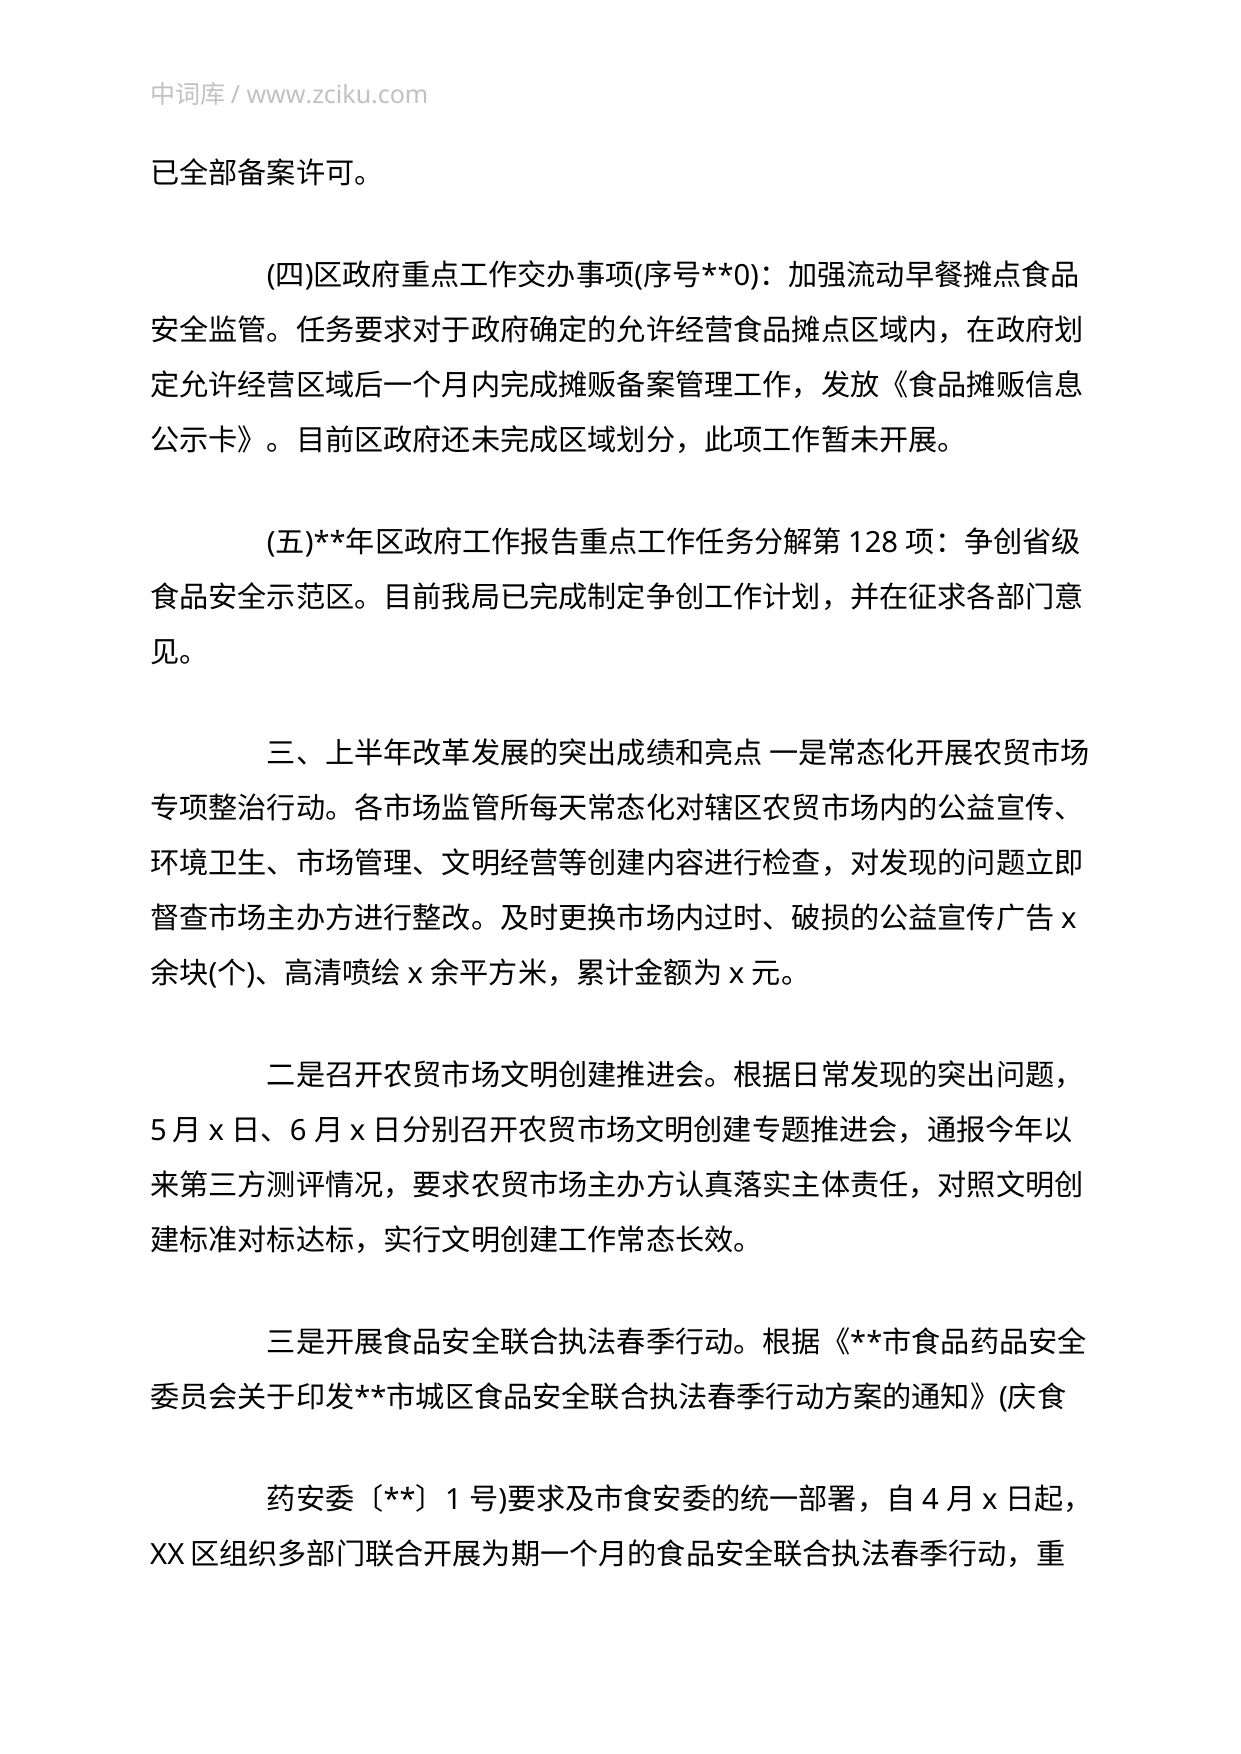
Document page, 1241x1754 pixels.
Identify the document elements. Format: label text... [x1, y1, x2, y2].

text 二是召开农贸市场文明创建推进会。根据日常发现的突出问题， 5月 x 日、6 月 x 日分别召开农贸市场文明创建专题推进会，通报今年以来第三方测评情况，要求农贸市场主办方认真落实主体责任，对照文明创建标准对标达标，实行文明创建工作常态长效。 [150, 1052, 1090, 1259]
text 三、上半年改革发展的突出成绩和亮点 一是常态化开展农贸市场专项整治行动。各市场监管所每天常态化对辖区农贸市场内的公益宣传、环境卫生、市场管理、文明经营等创建内容进行检查，对发现的问题立即督查市场主办方进行整改。及时更换市场内过时、破损的公益宣传广告 x 余块(个)、高清喷绘 x 余平方米，累计金额为 x 元。 [150, 730, 1090, 992]
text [150, 150, 1090, 192]
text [150, 1475, 1090, 1573]
text 三是开展食品安全联合执法春季行动。根据《**市食品药品安全委员会关于印发**市城区食品安全联合执法春季行动方案的通知》(庆食 [150, 1318, 1090, 1416]
text (五)**年区政府工作报告重点工作任务分解第 128 项：争创省级食品安全示范区。目前我局已完成制定争创工作计划，并在征求各部门意见。 [150, 518, 1090, 671]
text (四)区政府重点工作交办事项(序号**0)：加强流动早餐摊点食品安全监管。任务要求对于政府确定的允许经营食品摊点区域内，在政府划定允许经营区域后一个月内完成摊贩备案管理工作，发放《食品摊贩信息公示卡》。目前区政府还未完成区域划分，此项工作暂未开展。 [150, 252, 1090, 459]
